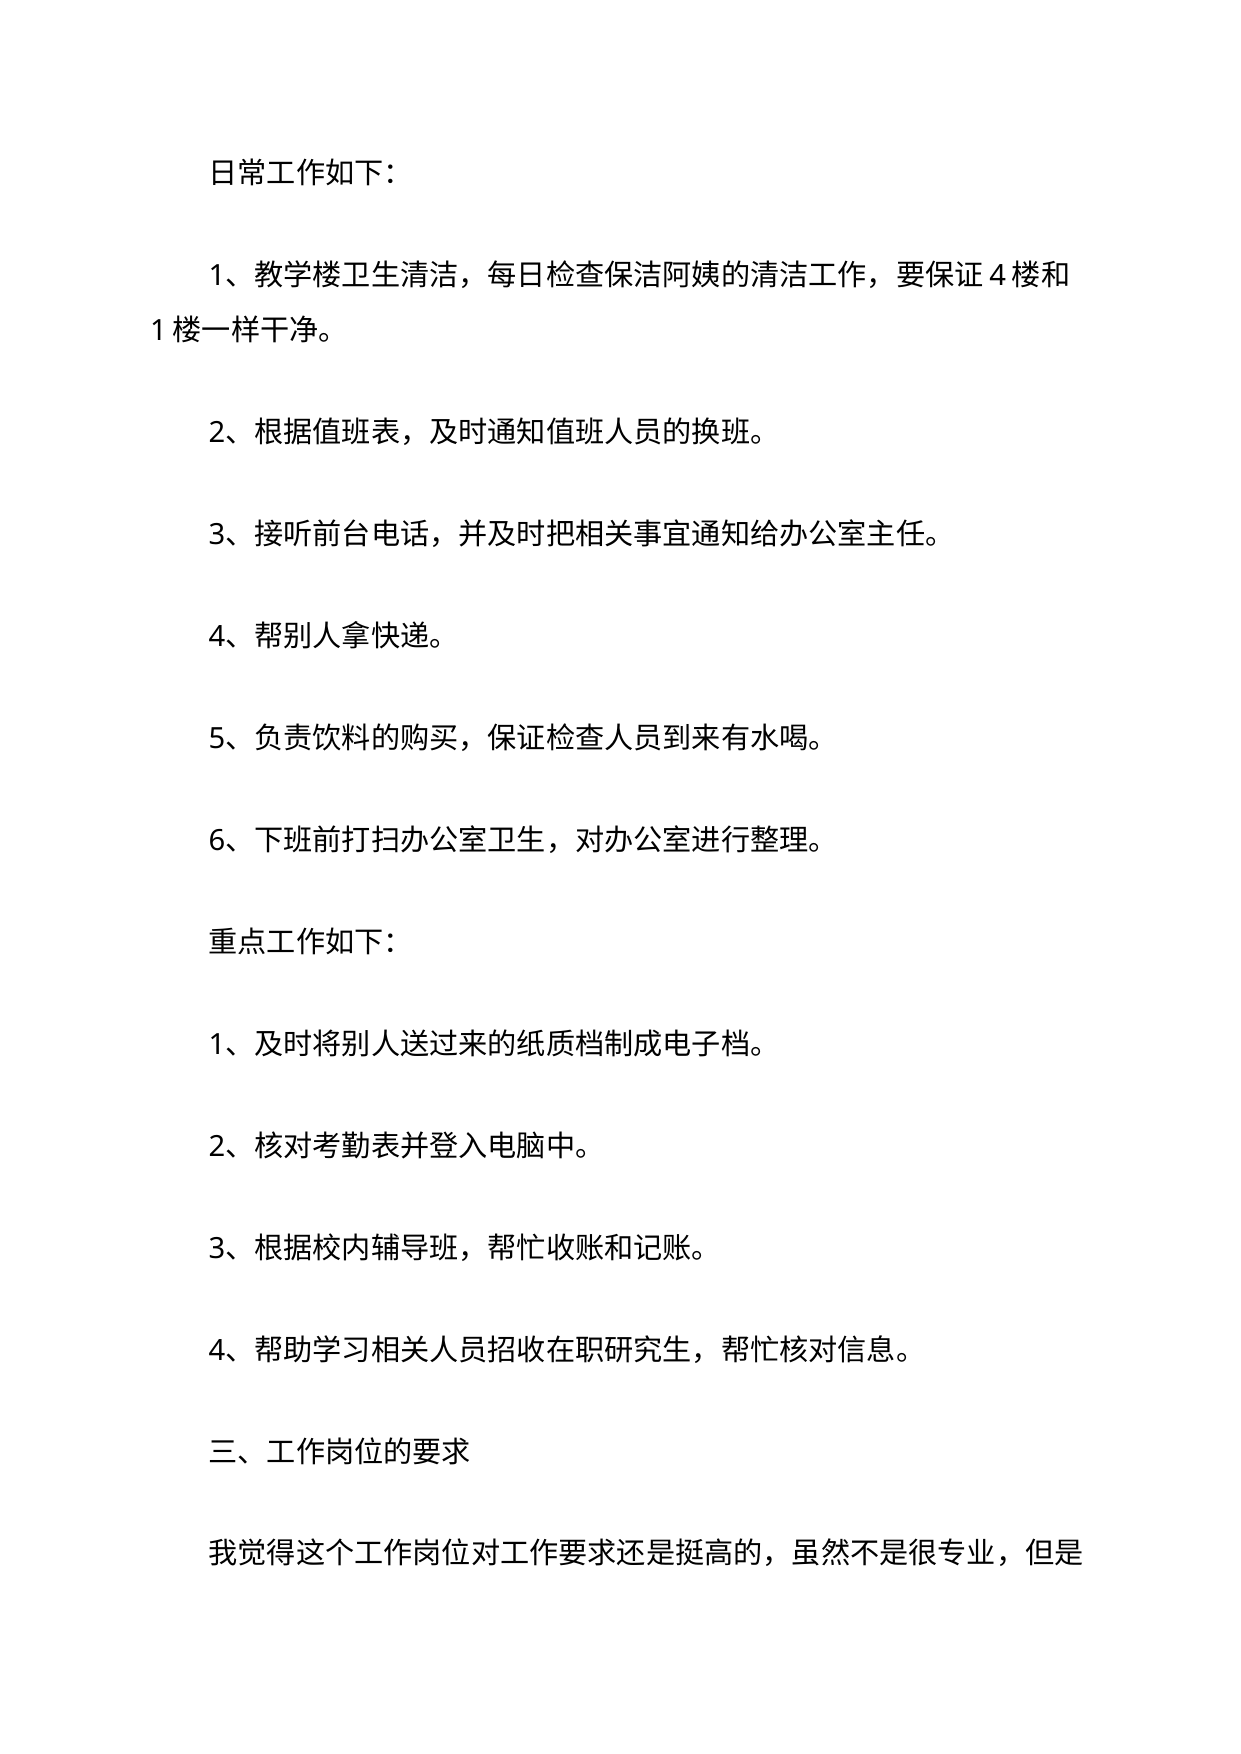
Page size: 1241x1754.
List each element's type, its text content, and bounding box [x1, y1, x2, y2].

text 6、下班前打扫办公室卫生，对办公室进行整理。 [150, 817, 1090, 859]
text 3、根据校内辅导班，帮忙收账和记账。 [150, 1224, 1090, 1267]
text 1、教学楼卫生清洁，每日检查保洁阿姨的清洁工作，要保证4楼和1楼一样干净。 [150, 252, 1090, 349]
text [150, 1530, 1090, 1572]
text 三、工作岗位的要求 [150, 1428, 1090, 1471]
text 3、接听前台电话，并及时把相关事宜通知给办公室主任。 [150, 511, 1090, 553]
text 4、帮助学习相关人员招收在职研究生，帮忙核对信息。 [150, 1326, 1090, 1369]
text 2、根据值班表，及时通知值班人员的换班。 [150, 409, 1090, 451]
text 4、帮别人拿快递。 [150, 613, 1090, 655]
text 重点工作如下： [150, 919, 1090, 961]
text 1、及时将别人送过来的纸质档制成电子档。 [150, 1020, 1090, 1063]
text 日常工作如下： [150, 150, 1090, 192]
text 5、负责饮料的购买，保证检查人员到来有水喝。 [150, 715, 1090, 757]
text 2、核对考勤表并登入电脑中。 [150, 1122, 1090, 1165]
